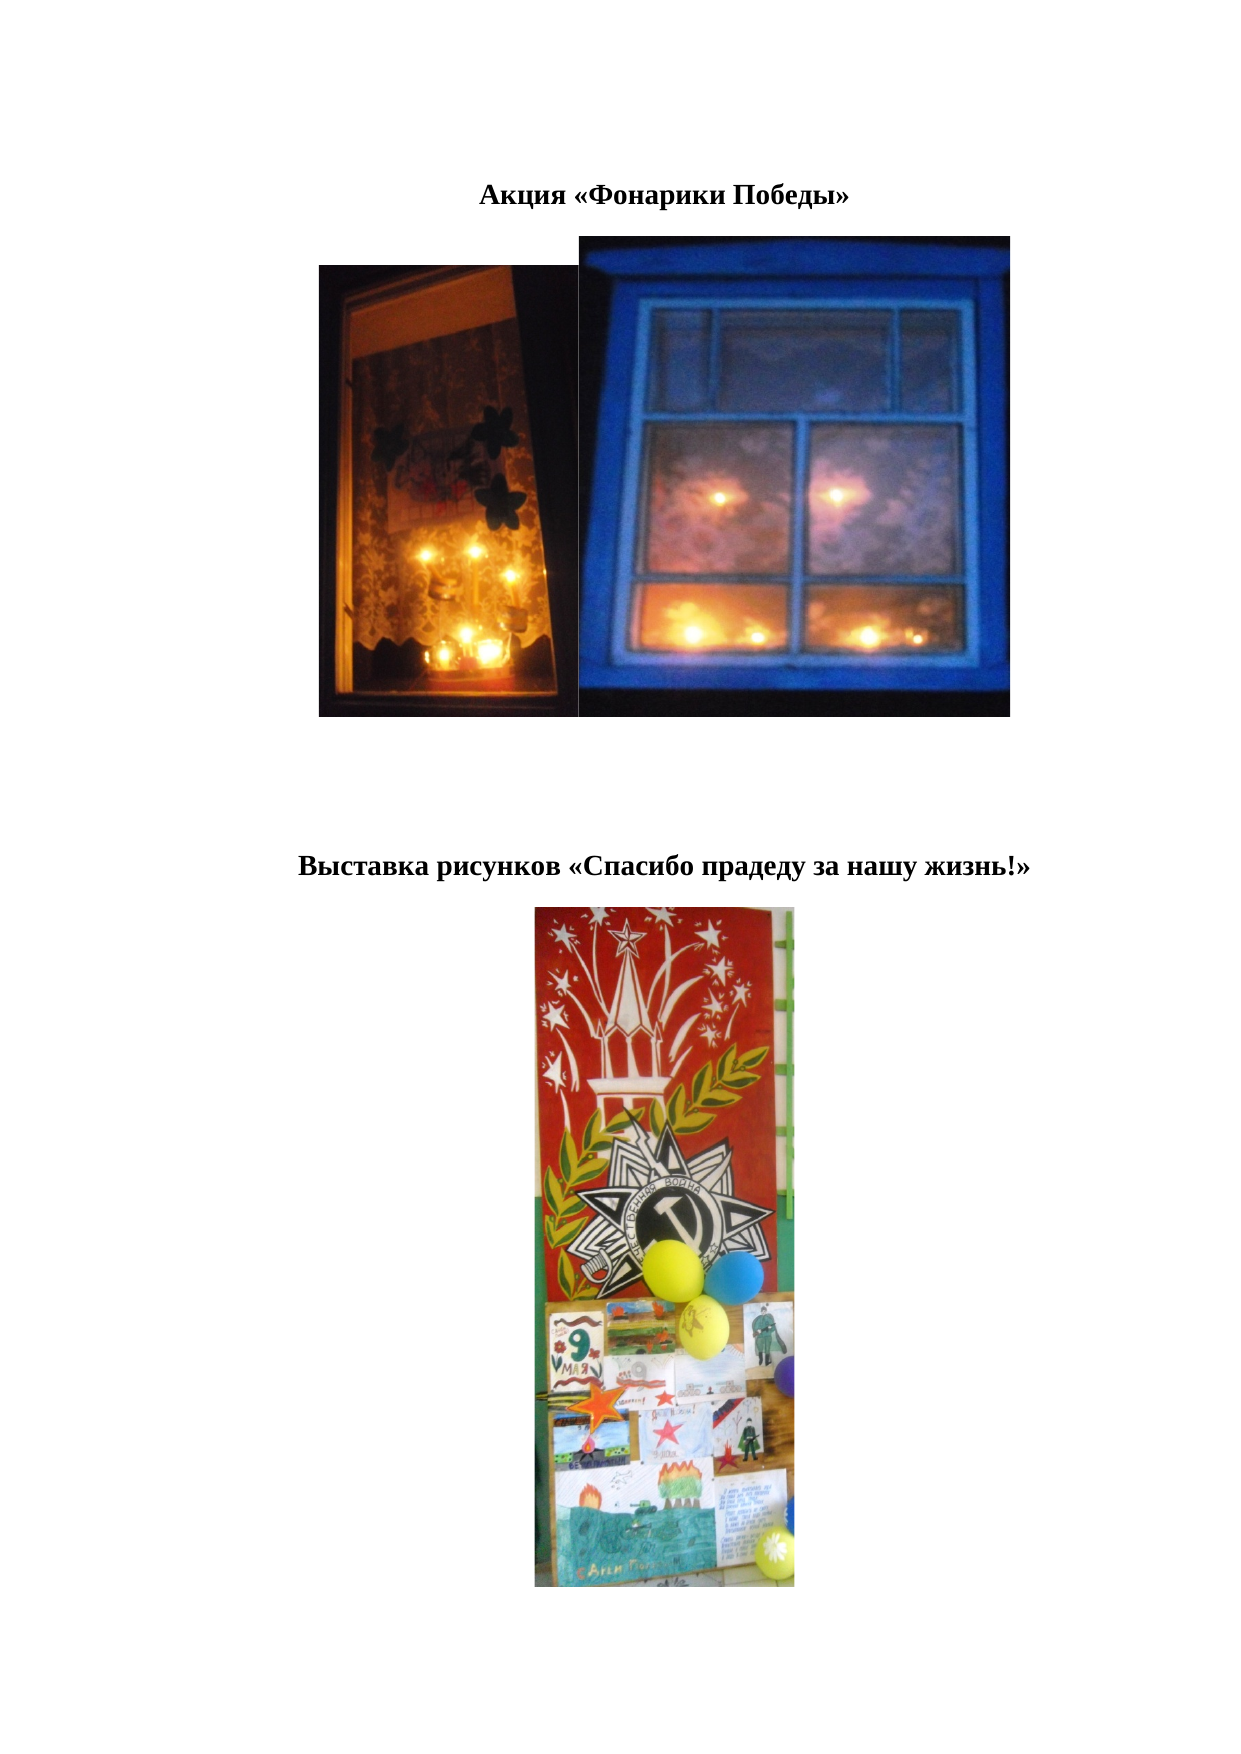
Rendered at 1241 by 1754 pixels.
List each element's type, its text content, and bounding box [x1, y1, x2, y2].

picture [318, 236, 1011, 717]
picture [534, 907, 795, 1587]
text Акция «Фонарики Победы» [177, 177, 1152, 211]
text Выставка рисунков «Спасибо прадеду за нашу жизнь!» [177, 848, 1152, 882]
